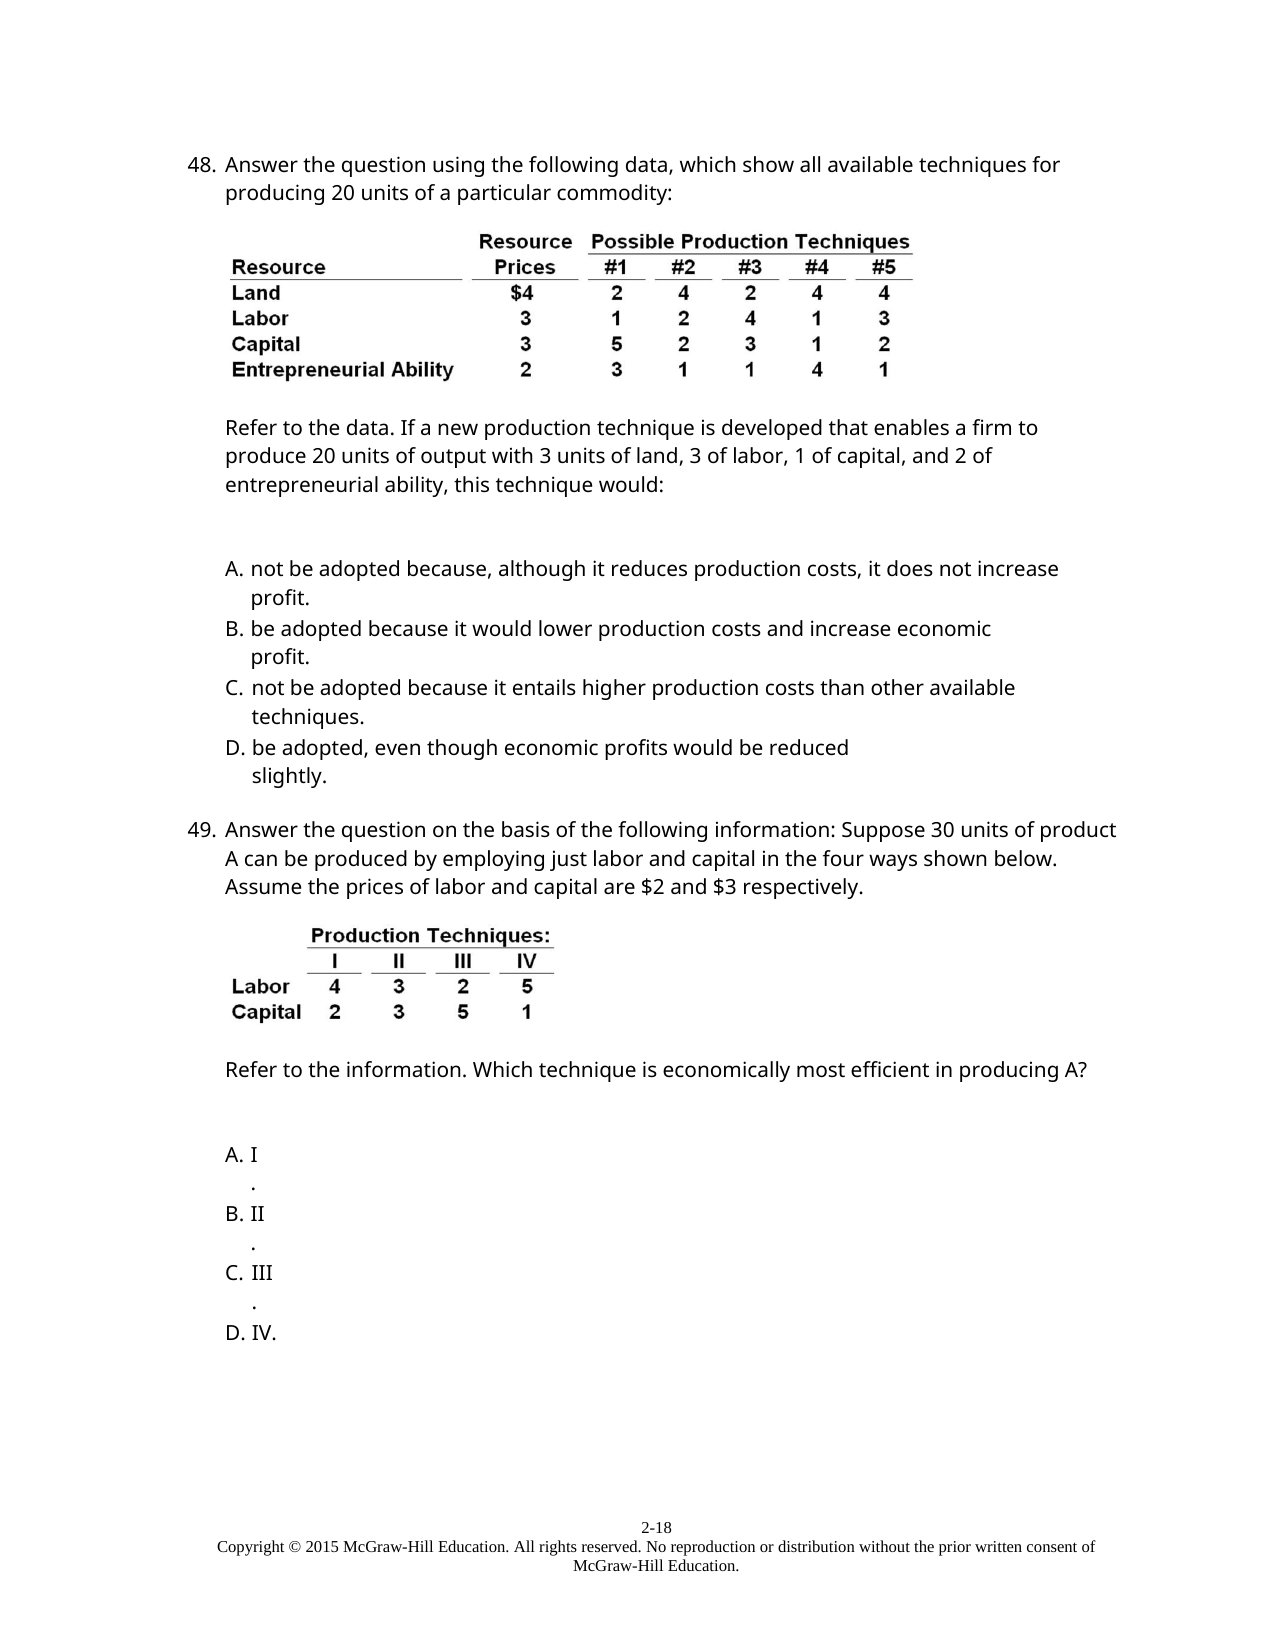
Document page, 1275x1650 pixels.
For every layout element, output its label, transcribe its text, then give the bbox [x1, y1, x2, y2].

table_header Answer the question using the following data, which show all available techniques for producing 20 units of a particular commodity: Refer to the data. If a new production technique is developed that enables a firm to produce 20 units of output with 3 units of land, 3 of labor, 1 of capital, and 2 of entrepreneurial ability, this technique would: [225, 150, 1125, 790]
table_header 49. [188, 815, 225, 1346]
picture [230, 230, 917, 383]
table_header Answer the question on the basis of the following information: Suppose 30 units of product A can be produced by employing just labor and capital in the four ways shown below. Assume the prices of labor and capital are $2 and $3 respectively. Refer to the information. Which technique is economically most efficient in producing A? [225, 815, 1125, 1346]
picture [230, 924, 559, 1025]
table_header 48. [188, 150, 225, 790]
